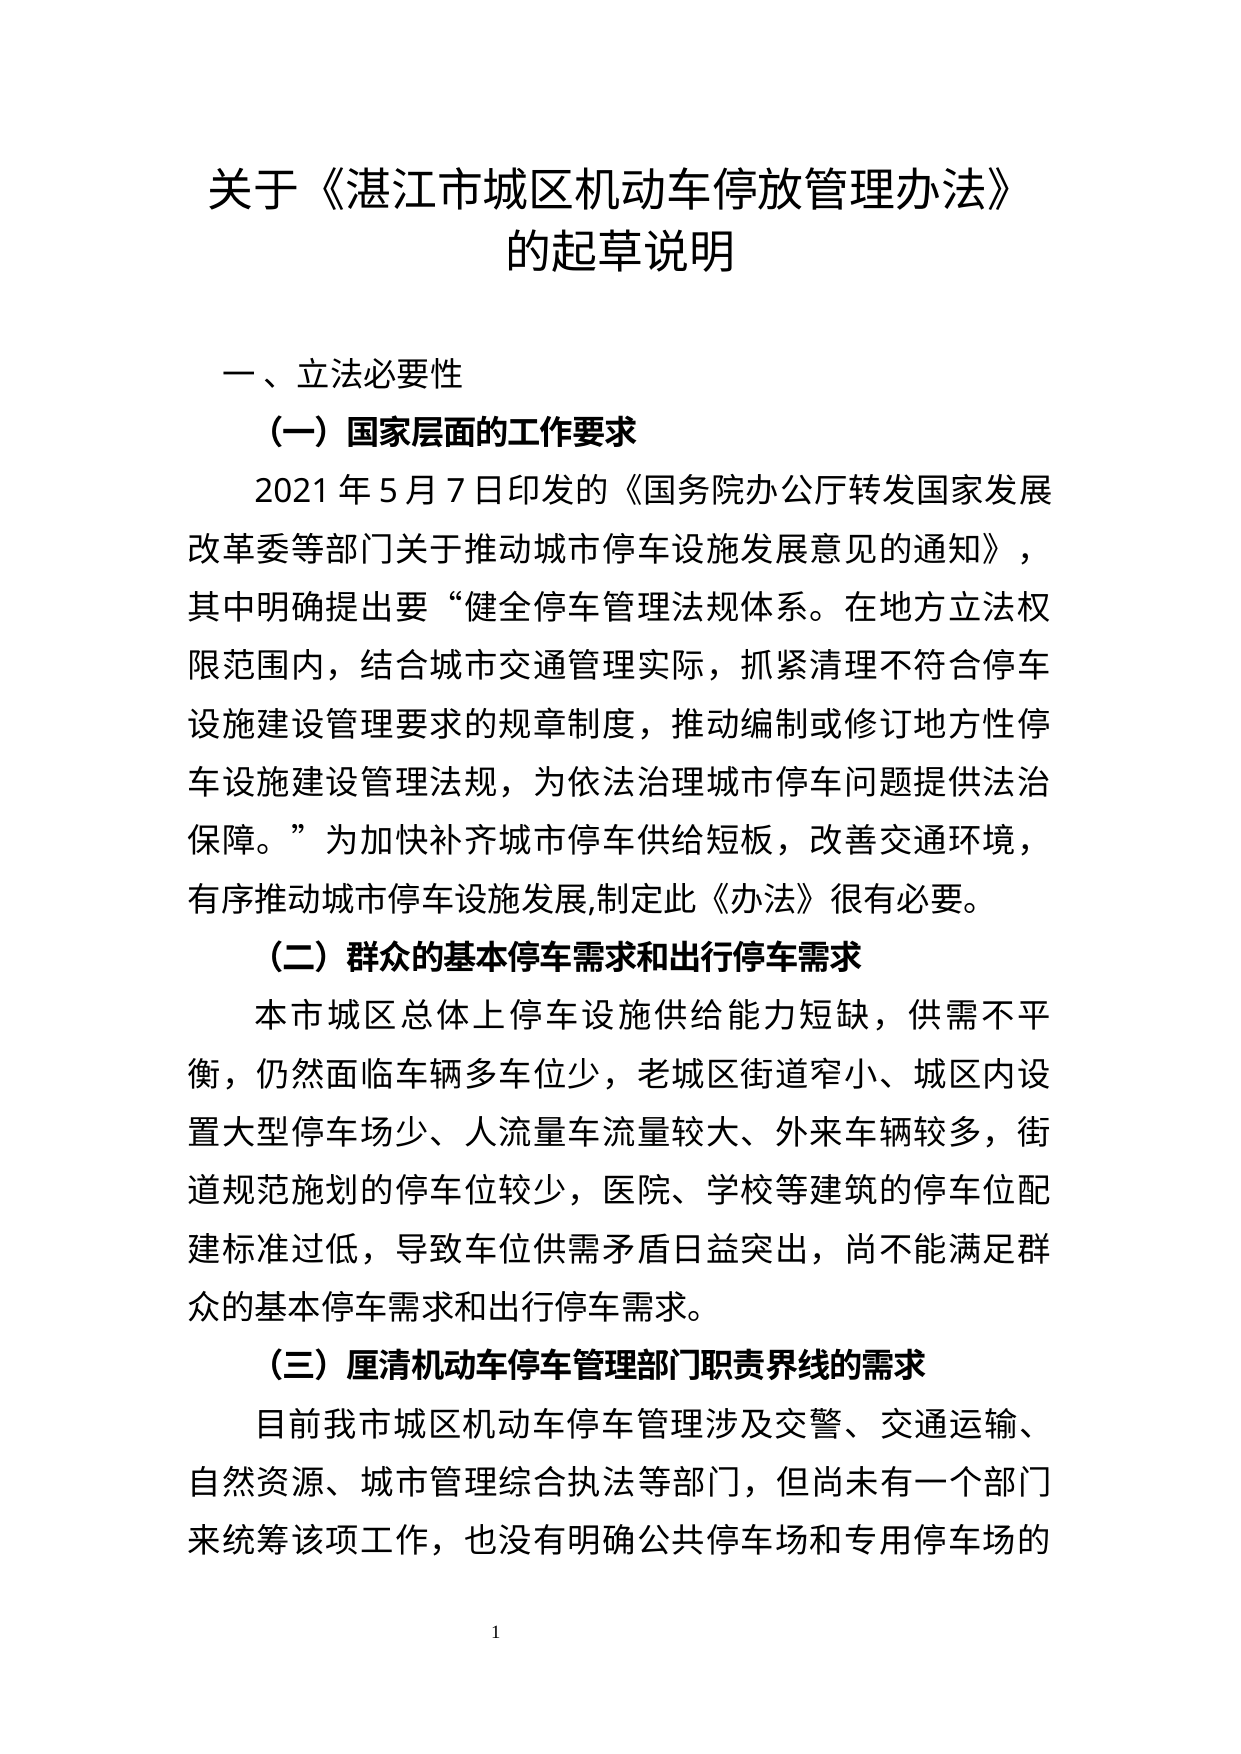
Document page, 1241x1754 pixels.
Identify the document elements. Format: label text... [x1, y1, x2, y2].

text 本市城区总体上停车设施供给能力短缺，供需不平衡，仍然面临车辆多车位少，老城区街道窄小、城区内设置大型停车场少、人流量车流量较大、外来车辆较多，街道规范施划的停车位较少，医院、学校等建筑的停车位配建标准过低，导致车位供需矛盾日益突出，尚不能满足群众的基本停车需求和出行停车需求。 [187, 981, 1053, 1331]
text （三）厘清机动车停车管理部门职责界线的需求 [187, 1331, 1053, 1389]
text （二）群众的基本停车需求和出行停车需求 [187, 923, 1053, 981]
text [187, 1389, 1053, 1564]
text （一）国家层面的工作要求 [187, 398, 1053, 456]
text 一 、立法必要性 [187, 281, 1053, 398]
text 2021年5月7日印发的《国务院办公厅转发国家发展改革委等部门关于推动城市停车设施发展意见的通知》，其中明确提出要“健全停车管理法规体系。在地方立法权限范围内，结合城市交通管理实际，抓紧清理不符合停车设施建设管理要求的规章制度，推动编制或修订地方性停车设施建设管理法规，为依法治理城市停车问题提供法治保障。”为加快补齐城市停车供给短板，改善交通环境，有序推动城市停车设施发展,制定此《办法》很有必要。 [187, 456, 1053, 923]
text 关于《湛江市城区机动车停放管理办法》的起草说明 [187, 156, 1053, 281]
